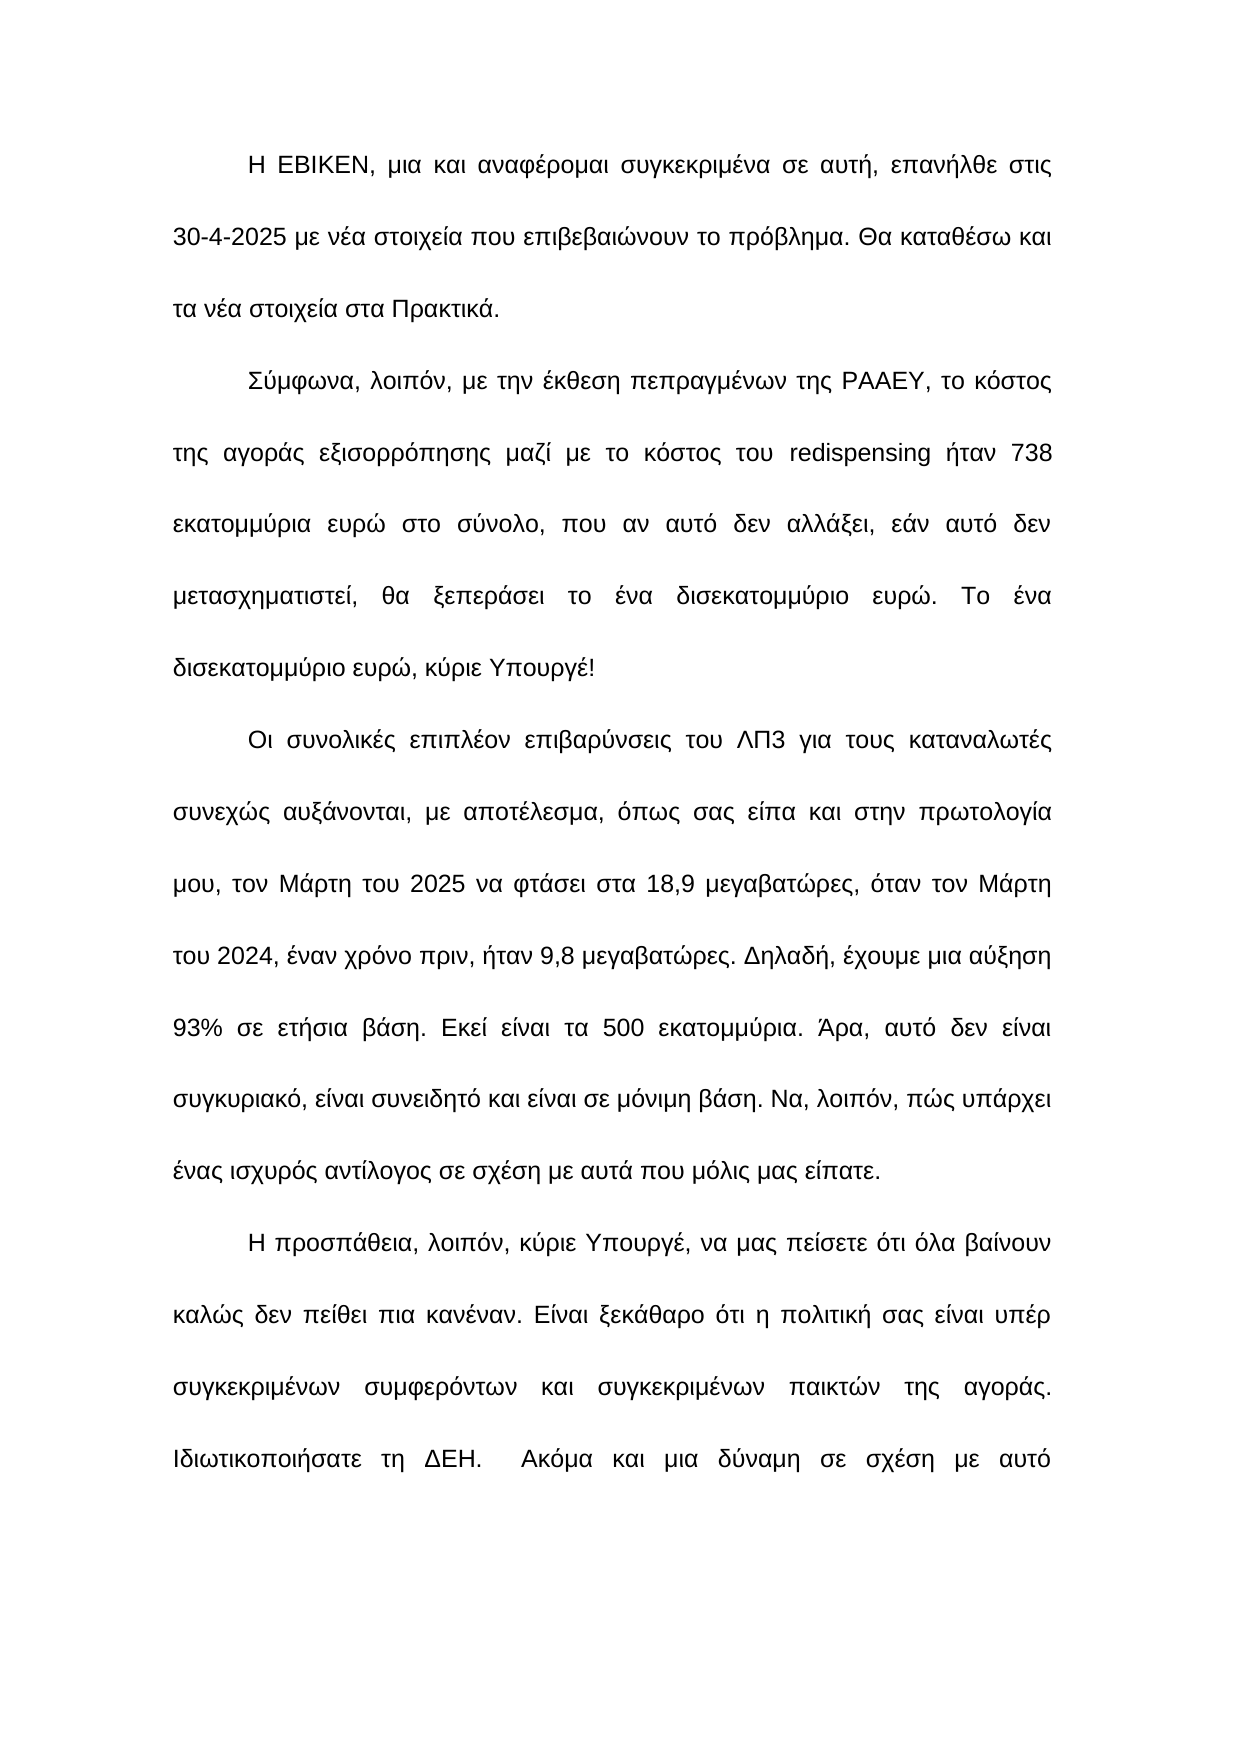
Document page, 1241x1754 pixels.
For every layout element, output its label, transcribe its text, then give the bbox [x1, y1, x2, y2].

text Σύμφωνα, λοιπόν, με την έκθεση πεπραγμένων της ΡΑΑΕΥ, το κόστος της αγοράς εξισορρόπησης μαζί με το κόστος του redispensing ήταν 738 εκατομμύρια ευρώ στο σύνολο, που αν αυτό δεν αλλάξει, εάν αυτό δεν μετασχηματιστεί, θα ξεπεράσει το ένα δισεκατομμύριο ευρώ. Το ένα δισεκατομμύριο ευρώ, κύριε Υπουργέ! [173, 366, 1053, 682]
text Οι συνολικές επιπλέον επιβαρύνσεις του ΛΠ3 για τους καταναλωτές συνεχώς αυξάνονται, με αποτέλεσμα, όπως σας είπα και στην πρωτολογία μου, τον Μάρτη του 2025 να φτάσει στα 18,9 μεγαβατώρες, όταν τον Μάρτη του 2024, έναν χρόνο πριν, ήταν 9,8 μεγαβατώρες. Δηλαδή, έχουμε μια αύξηση 93% σε ετήσια βάση. Εκεί είναι τα 500 εκατομμύρια. Άρα, αυτό δεν είναι συγκυριακό, είναι συνειδητό και είναι σε μόνιμη βάση. Να, λοιπόν, πώς υπάρχει ένας ισχυρός αντίλογος σε σχέση με αυτά που μόλις μας είπατε. [173, 725, 1053, 1185]
text Η ΕΒΙΚΕΝ, μια και αναφέρομαι συγκεκριμένα σε αυτή, επανήλθε στις 30-4-2025 με νέα στοιχεία που επιβεβαιώνουν το πρόβλημα. Θα καταθέσω και τα νέα στοιχεία στα Πρακτικά. [173, 150, 1053, 322]
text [173, 1228, 1053, 1472]
